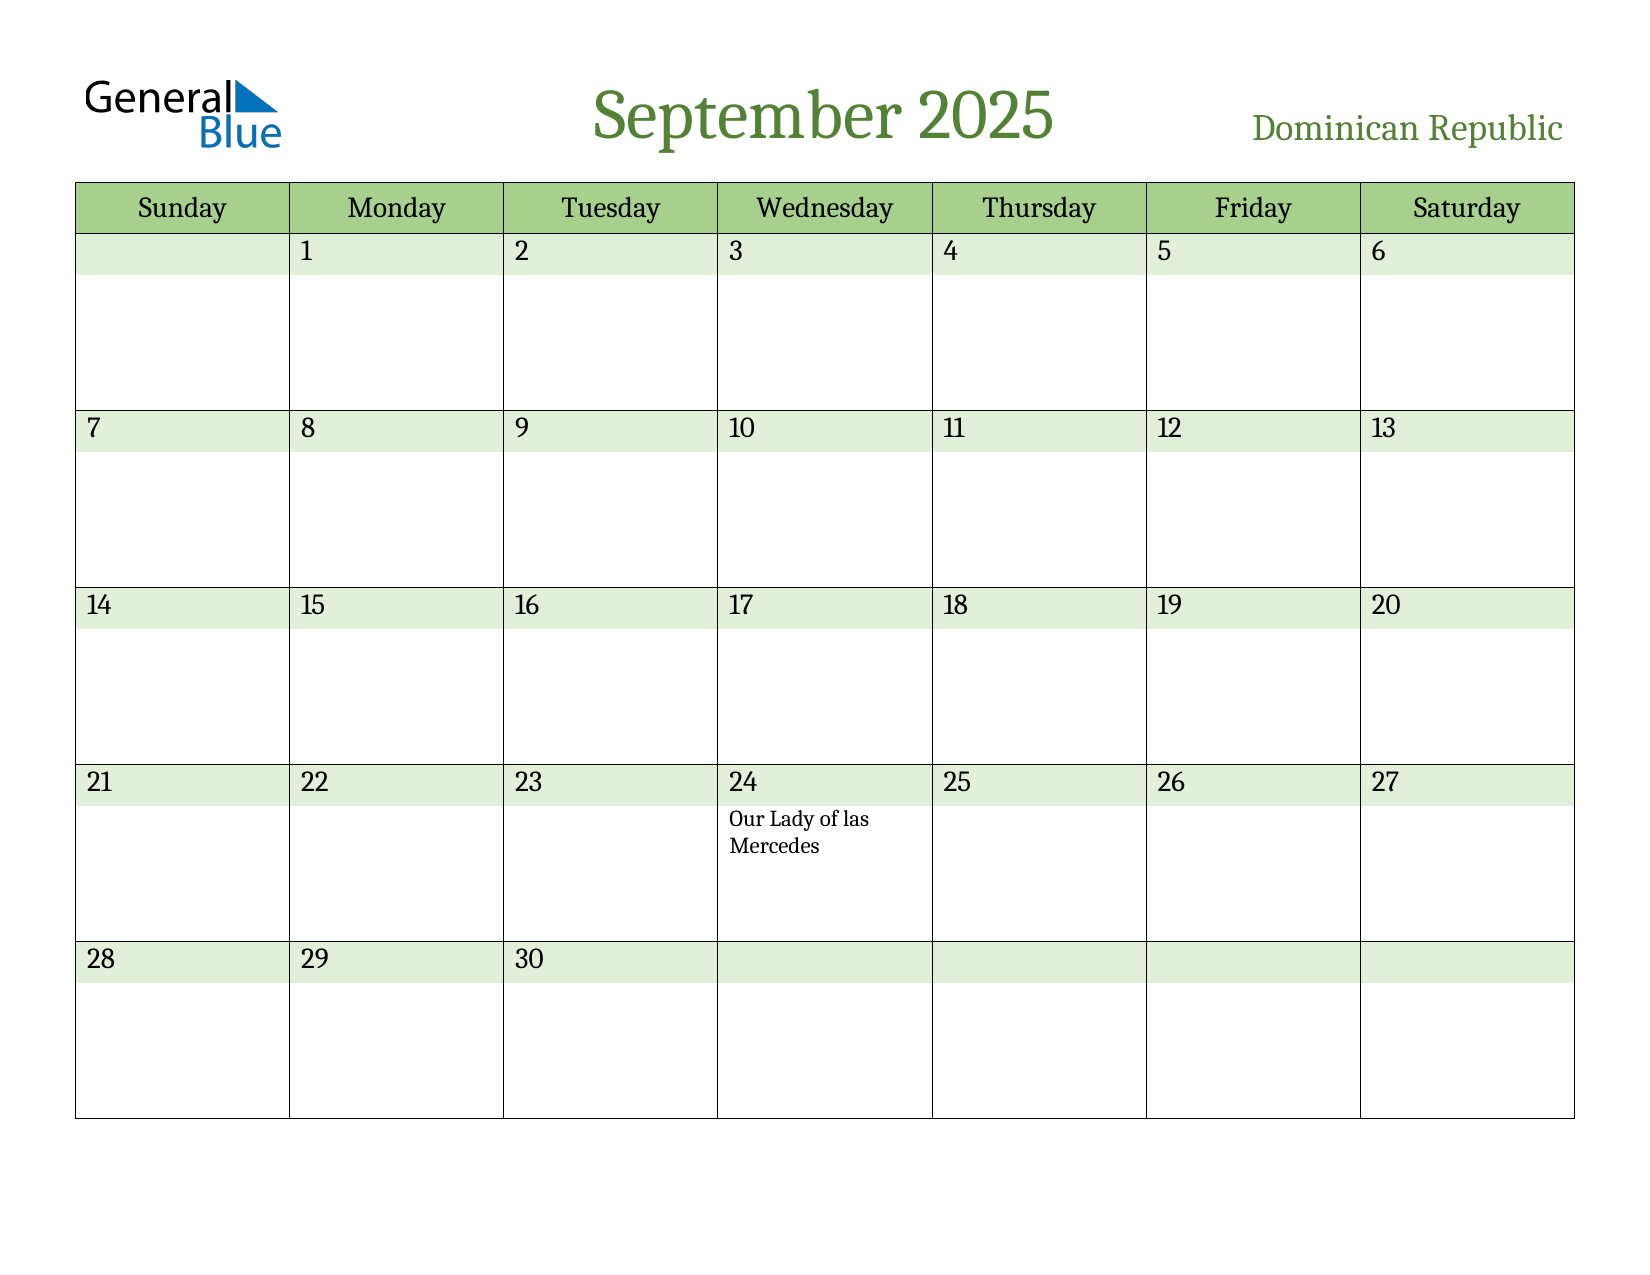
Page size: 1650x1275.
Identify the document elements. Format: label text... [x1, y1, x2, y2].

table_cell 22 [290, 765, 503, 806]
table_cell [504, 806, 717, 941]
table_cell Our Lady of las Mercedes [718, 806, 932, 941]
table_cell 25 [933, 765, 1146, 806]
table_cell Wednesday [718, 183, 932, 233]
table_cell 4 [933, 234, 1146, 275]
table_cell [1147, 452, 1360, 587]
table_cell [290, 275, 503, 410]
table_cell [290, 983, 503, 1118]
table_cell 6 [1361, 234, 1574, 275]
table_cell [1147, 983, 1360, 1118]
table_cell 20 [1361, 588, 1574, 629]
picture [86, 80, 281, 148]
table_cell 26 [1147, 765, 1360, 806]
table_header September 2025 [504, 75, 1146, 182]
table_cell [718, 275, 932, 410]
table_cell [290, 452, 503, 587]
table_cell [718, 983, 932, 1118]
table_cell [933, 452, 1146, 587]
table_cell [1147, 806, 1360, 941]
table_cell 24 [718, 765, 932, 806]
table_cell Saturday [1361, 183, 1574, 233]
table_cell [933, 629, 1146, 764]
table_cell [933, 806, 1146, 941]
table_header Dominican Republic [1146, 75, 1574, 182]
table_cell [1361, 452, 1574, 587]
table_cell [718, 629, 932, 764]
table_cell [504, 275, 717, 410]
table_cell 5 [1147, 234, 1360, 275]
table_cell [76, 275, 289, 410]
table_cell [504, 983, 717, 1118]
table_cell Tuesday [504, 183, 717, 233]
table_cell [933, 942, 1146, 983]
table_cell 9 [504, 411, 717, 452]
table_cell [1147, 275, 1360, 410]
table_cell [933, 983, 1146, 1118]
table_cell 29 [290, 942, 503, 983]
table_cell 15 [290, 588, 503, 629]
table_cell Sunday [76, 183, 289, 233]
table_cell 19 [1147, 588, 1360, 629]
table_cell [718, 452, 932, 587]
table_cell [76, 983, 289, 1118]
table_cell [1361, 275, 1574, 410]
table_cell 10 [718, 411, 932, 452]
table_cell 17 [718, 588, 932, 629]
table_cell [1147, 942, 1360, 983]
table_cell [76, 629, 289, 764]
table_cell 14 [76, 588, 289, 629]
table_cell Friday [1147, 183, 1360, 233]
table_cell 13 [1361, 411, 1574, 452]
table_cell [504, 452, 717, 587]
table_cell [1361, 983, 1574, 1118]
table_cell 7 [76, 411, 289, 452]
table_cell [1361, 942, 1574, 983]
table_cell [933, 275, 1146, 410]
table_cell 1 [290, 234, 503, 275]
table_cell 11 [933, 411, 1146, 452]
table_cell [1361, 806, 1574, 941]
table_cell 28 [76, 942, 289, 983]
table_cell [718, 942, 932, 983]
table_cell [504, 629, 717, 764]
table_cell [76, 234, 289, 275]
table_cell 12 [1147, 411, 1360, 452]
table_cell Thursday [933, 183, 1146, 233]
table_cell 3 [718, 234, 932, 275]
table_cell 8 [290, 411, 503, 452]
table_cell 23 [504, 765, 717, 806]
table_cell 27 [1361, 765, 1574, 806]
table_cell [1361, 629, 1574, 764]
table_cell 21 [76, 765, 289, 806]
table_cell 18 [933, 588, 1146, 629]
table_cell [1147, 629, 1360, 764]
table_header [76, 75, 503, 182]
table_cell [76, 806, 289, 941]
table_cell 16 [504, 588, 717, 629]
table_cell 2 [504, 234, 717, 275]
table_cell 30 [504, 942, 717, 983]
table_cell Monday [290, 183, 503, 233]
table_cell [290, 806, 503, 941]
table_cell [290, 629, 503, 764]
table_cell [76, 452, 289, 587]
